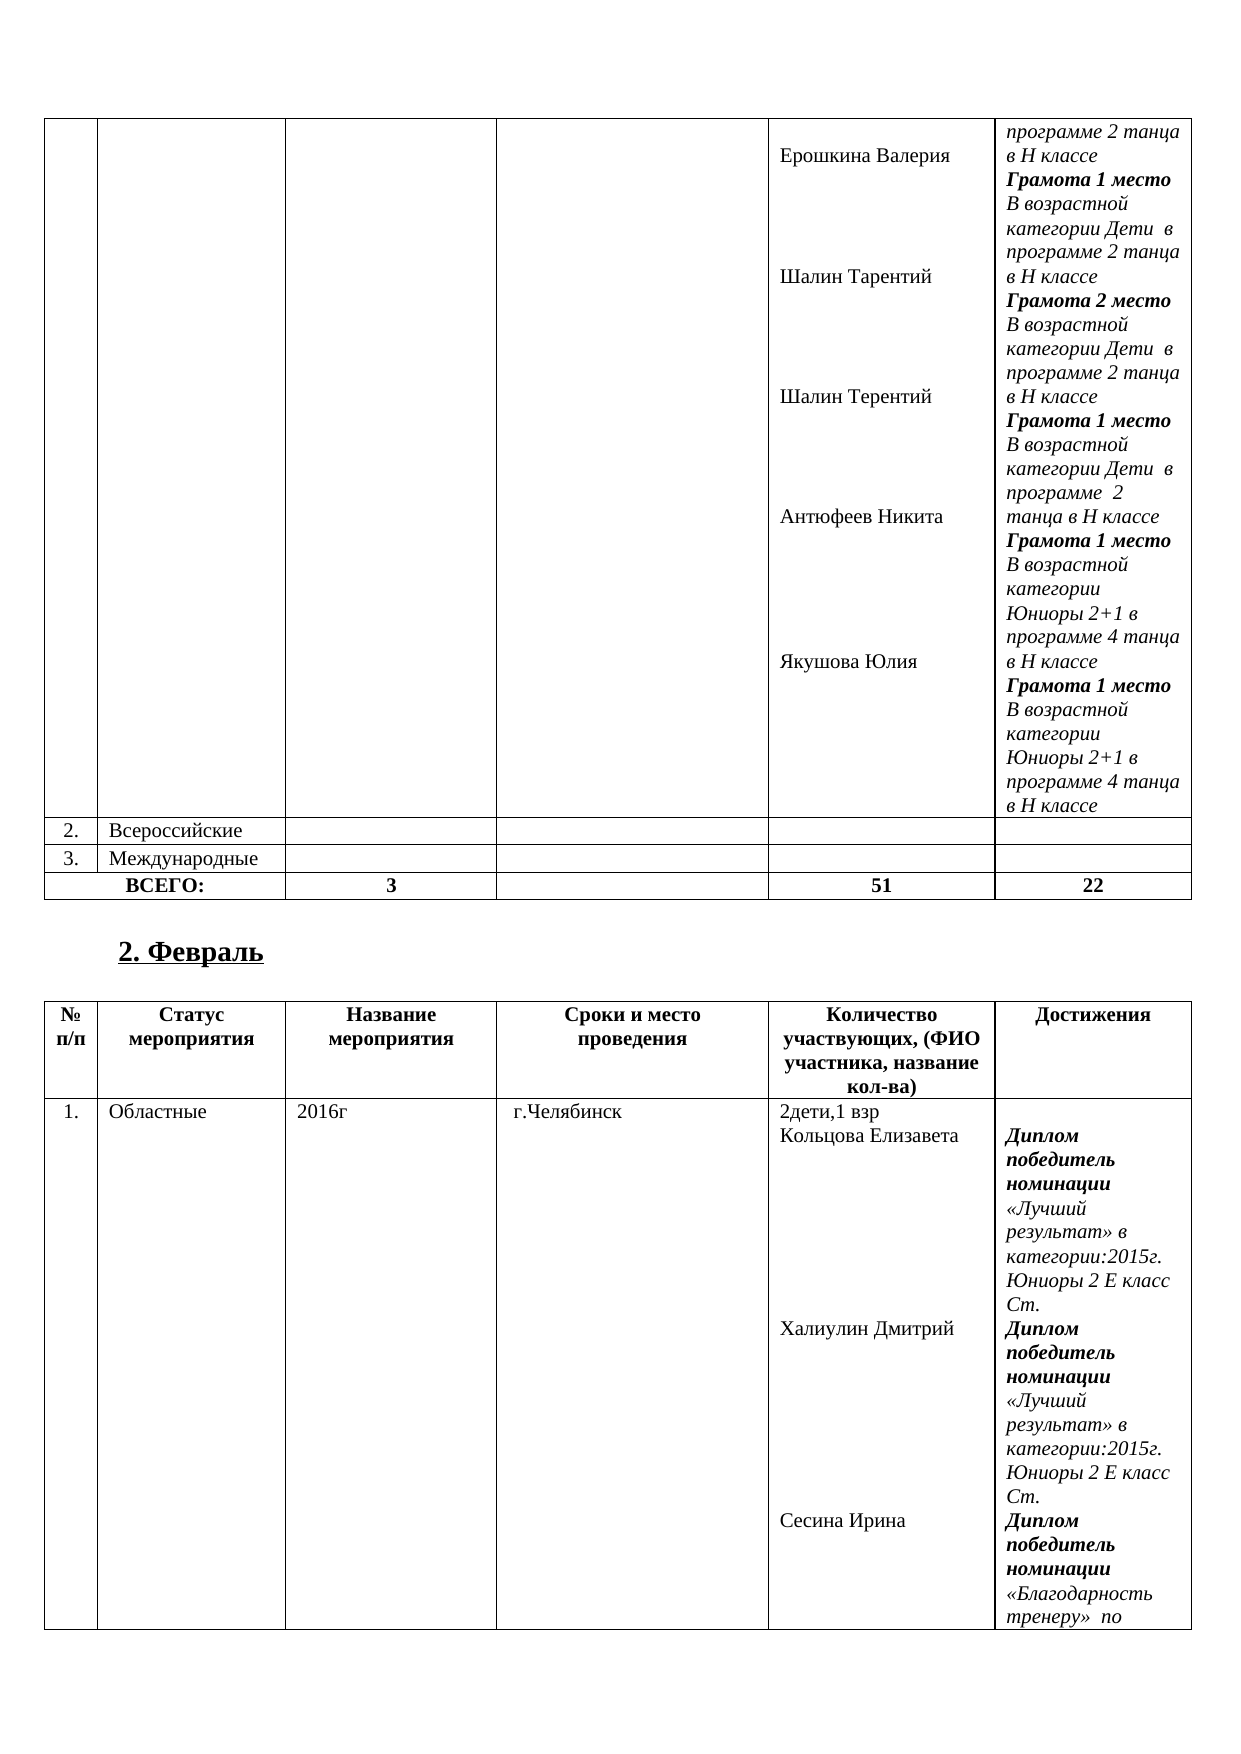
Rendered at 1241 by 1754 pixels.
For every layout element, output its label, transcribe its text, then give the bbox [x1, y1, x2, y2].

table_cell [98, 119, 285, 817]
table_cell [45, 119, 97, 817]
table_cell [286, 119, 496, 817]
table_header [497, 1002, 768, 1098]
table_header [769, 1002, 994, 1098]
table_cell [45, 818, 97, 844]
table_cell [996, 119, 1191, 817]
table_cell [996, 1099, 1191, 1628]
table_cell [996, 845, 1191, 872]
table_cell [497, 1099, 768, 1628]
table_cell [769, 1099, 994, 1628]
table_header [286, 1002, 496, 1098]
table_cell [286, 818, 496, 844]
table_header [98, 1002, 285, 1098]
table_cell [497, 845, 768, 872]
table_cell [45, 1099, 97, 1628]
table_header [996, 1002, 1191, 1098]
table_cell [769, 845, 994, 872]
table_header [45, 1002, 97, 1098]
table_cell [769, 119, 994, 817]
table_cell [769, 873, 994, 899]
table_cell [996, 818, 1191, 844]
text 2. Февраль [118, 934, 1152, 967]
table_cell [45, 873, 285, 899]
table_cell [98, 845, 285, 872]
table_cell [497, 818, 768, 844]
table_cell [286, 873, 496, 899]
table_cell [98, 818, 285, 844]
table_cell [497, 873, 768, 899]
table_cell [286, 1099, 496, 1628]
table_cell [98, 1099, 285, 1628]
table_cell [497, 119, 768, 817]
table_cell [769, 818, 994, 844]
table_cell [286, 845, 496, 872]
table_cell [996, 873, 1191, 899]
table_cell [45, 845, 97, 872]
